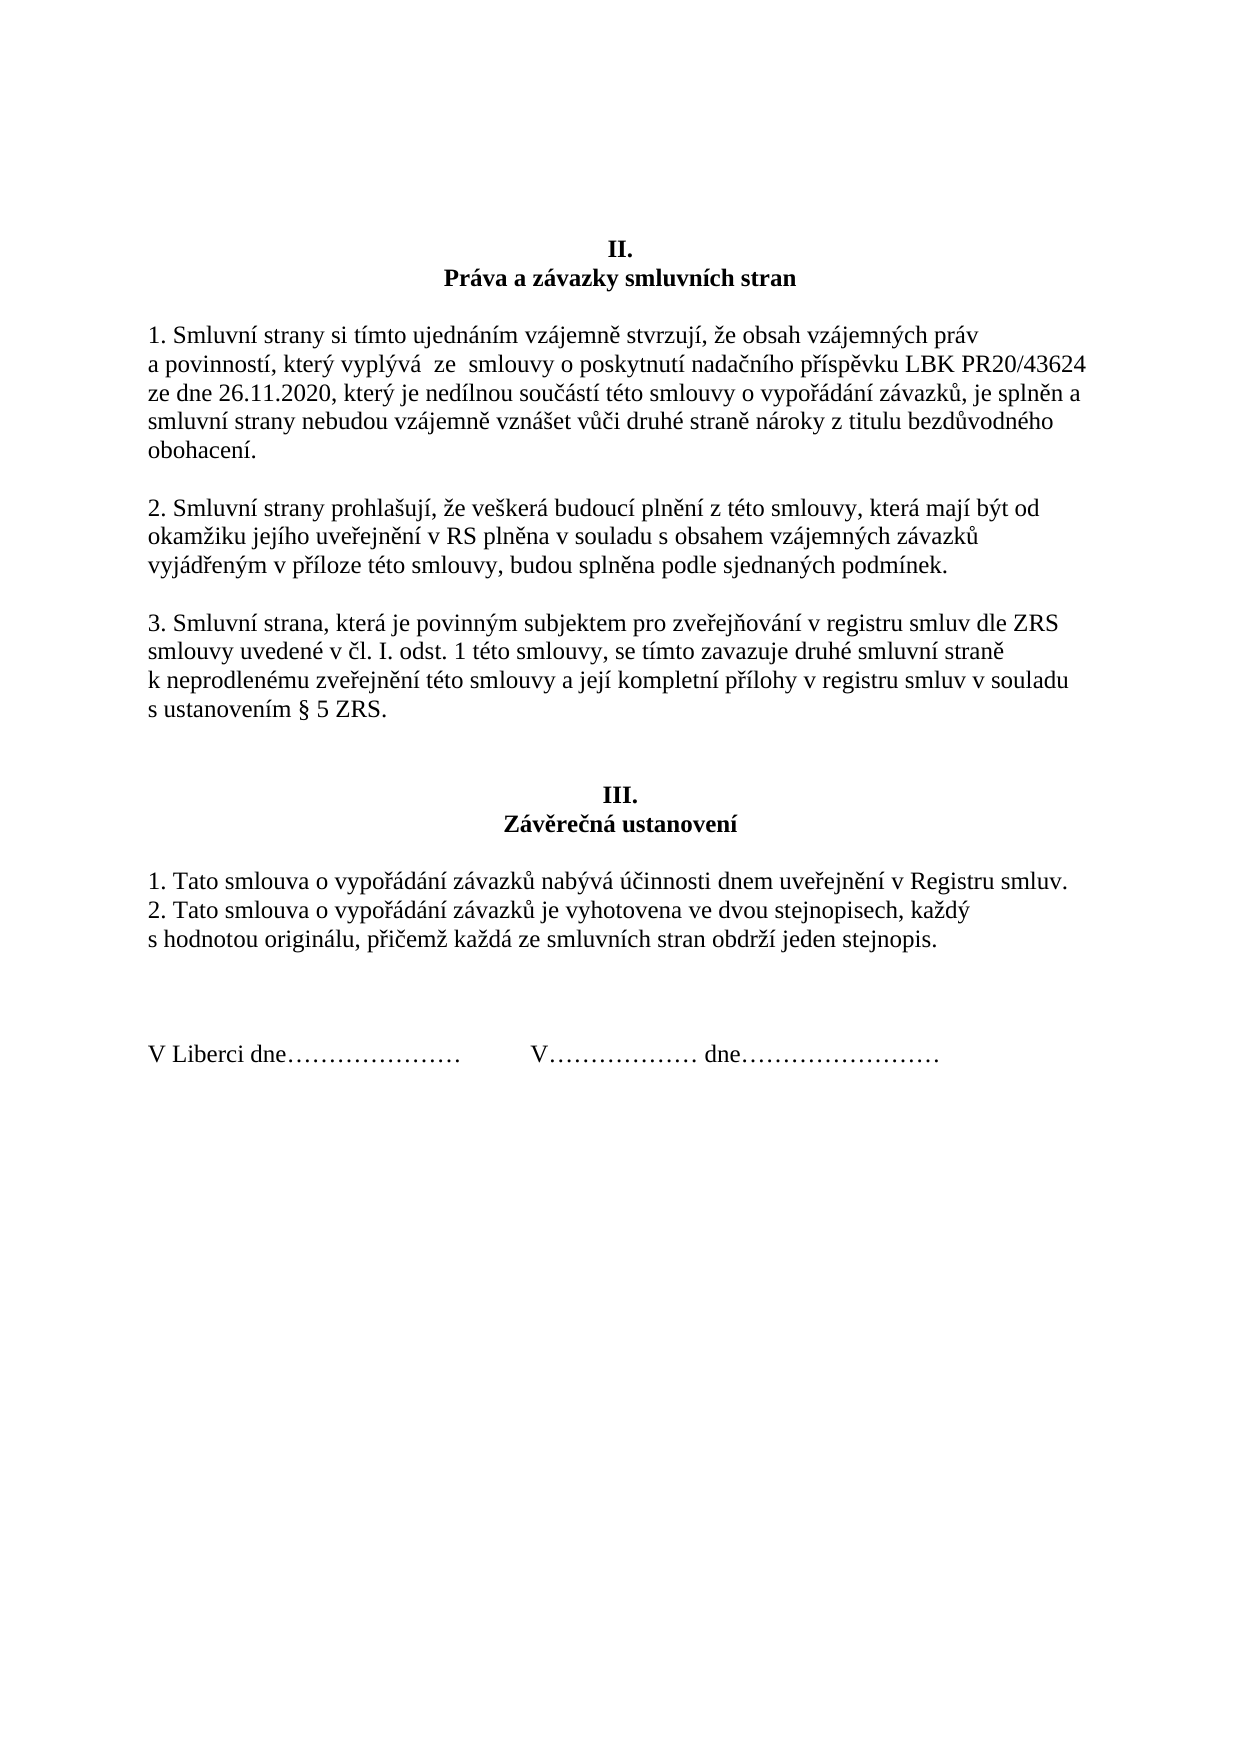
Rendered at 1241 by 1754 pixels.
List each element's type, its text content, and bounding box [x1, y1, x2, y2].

text Závěrečná ustanovení [148, 809, 1093, 838]
text 1. Tato smlouva o vypořádání závazků nabývá účinnosti dnem uveřejnění v Registru smluv. [148, 866, 1093, 895]
text V Liberci dne………………… V……………… dne…………………… [148, 1039, 1093, 1068]
text s ustanovením § 5 ZRS. [148, 694, 1093, 723]
text 1. Smluvní strany si tímto ujednáním vzájemně stvrzují, že obsah vzájemných práv [148, 320, 1093, 349]
text s hodnotou originálu, přičemž každá ze smluvních stran obdrží jeden stejnopis. [148, 924, 1093, 953]
text 3. Smluvní strana, která je povinným subjektem pro zveřejňování v registru smluv dle ZRS [148, 608, 1093, 636]
text 2. Smluvní strany prohlašují, že veškerá budoucí plnění z této smlouvy, která mají být od okamžiku jejího uveřejnění v RS plněna v souladu s obsahem vzájemných závazků vyjádřeným v příloze této smlouvy, budou splněna podle sjednaných podmínek. [148, 493, 1093, 579]
text Práva a závazky smluvních stran [148, 263, 1093, 291]
text smlouvy uvedené v čl. I. odst. 1 této smlouvy, se tímto zavazuje druhé smluvní straně [148, 636, 1093, 665]
text k neprodlenému zveřejnění této smlouvy a její kompletní přílohy v registru smluv v souladu [148, 665, 1093, 694]
text II. [148, 234, 1093, 263]
text 2. Tato smlouva o vypořádání závazků je vyhotovena ve dvou stejnopisech, každý [148, 895, 1093, 924]
text III. [148, 780, 1093, 809]
text a povinností, který vyplývá ze smlouvy o poskytnutí nadačního příspěvku LBK PR20/43624 ze dne 26.11.2020, který je nedílnou součástí této smlouvy o vypořádání závazků, je splněn a smluvní strany nebudou vzájemně vznášet vůči druhé straně nároky z titulu bezdůvodného obohacení. [148, 349, 1093, 464]
